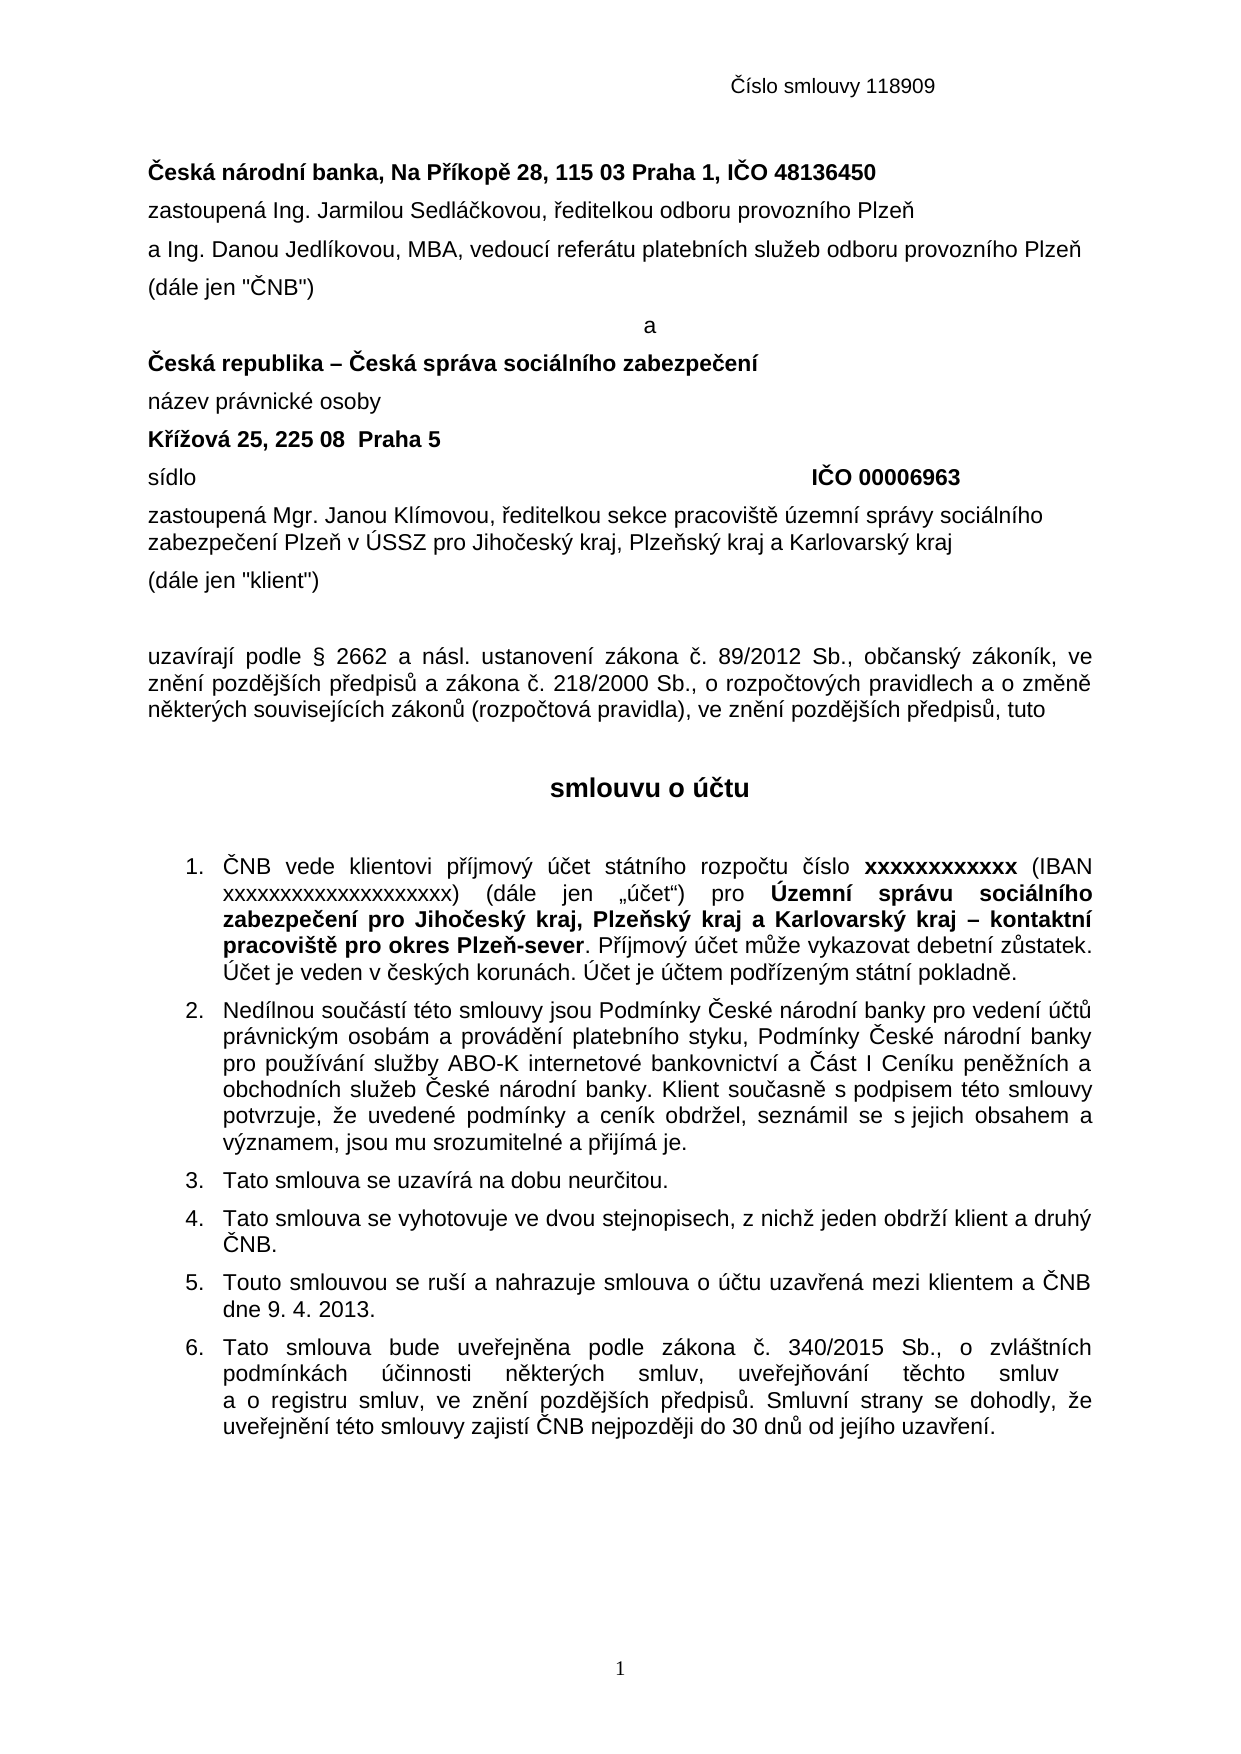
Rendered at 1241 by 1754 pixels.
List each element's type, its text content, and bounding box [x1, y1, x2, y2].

text Křížová 25, 225 08 Praha 5 [148, 426, 1093, 453]
text uzavírají podle § násl. ustanovení zákona č. 89/2012 Sb., občanský zákoník, ve znění pozdějších předpisů a zákona č. 218/2000 Sb., o rozpočtových pravidlech a o změně některých souvisejících zákonů (rozpočtová pravidla), ve znění pozdějších předpisů, tuto [148, 643, 1093, 722]
list ČNB vede klientovi příjmový účet státního rozpočtu číslo xxxxxxxxxxxx (IBAN xxxxxxxxxxxxxxxxxxxx) (dále jen „účet“) pro Územní správu sociálního zabezpečení pro Jihočeský kraj, Plzeňský kraj a Karlovarský kraj – kontaktní pracoviště pro okres Plzeň-sever. Příjmový účet může vykazovat debetní zůstatek. Účet je veden v českých korunách. Účet je účtem podřízeným státní pokladně. [185, 853, 1093, 985]
text (dále jen "klient") [148, 567, 1093, 593]
text (dále jen "ČNB") [148, 274, 1093, 300]
text a Ing. Danou Jedlíkovou, MBA, vedoucí referátu platebních služeb odboru provozního Plzeň [148, 236, 1093, 262]
text Česká národní banka, Na Příkopě 28, 115 03 Praha 1, IČO 48136450 [148, 159, 1093, 186]
list Touto smlouvou se ruší a nahrazuje smlouva o účtu uzavřená mezi klientem a ČNB dne 9. 4. 2013. [185, 1269, 1093, 1322]
text smlouvu o účtu [148, 772, 1093, 803]
text zastoupená Mgr. Janou Klímovou, ředitelkou sekce pracoviště územní správy sociálního zabezpečení Plzeň v ÚSSZ pro Jihočeský kraj, Plzeňský kraj a Karlovarský kraj [148, 502, 1093, 555]
text a [148, 312, 1093, 338]
list Nedílnou součástí této smlouvy jsou Podmínky České národní banky pro vedení účtů právnickým osobám a provádění platebního styku, Podmínky České národní banky pro používání služby ABO-K internetové bankovnictví a Část I Ceníku peněžních a obchodních služeb České národní banky. Klient současně s podpisem této smlouvy potvrzuje, že uvedené podmínky a ceník obdržel, seznámil se s jejich obsahem a významem, jsou mu srozumitelné a přijímá je. [185, 997, 1093, 1155]
text zastoupená Ing. Jarmilou Sedláčkovou, ředitelkou odboru provozního Plzeň [148, 197, 1093, 224]
text Česká republika – Česká správa sociálního zabezpečení [148, 350, 1093, 376]
text sídlo IČO 00006963 [148, 464, 1093, 491]
text název právnické osoby [148, 388, 1093, 414]
list Tato smlouva se vyhotovuje ve dvou stejnopisech, z nichž jeden obdrží klient a druhý ČNB. [185, 1205, 1093, 1258]
list Tato smlouva bude uveřejněna podle zákona č. 340/2015 Sb., o zvláštních podmínkách účinnosti některých smluv, uveřejňování těchto smluv a o registru smluv, ve znění pozdějších předpisů. Smluvní strany se dohodly, že uveřejnění této smlouvy zajistí ČNB nejpozději do 30 dnů od jejího uzavření. [185, 1334, 1093, 1439]
list Tato smlouva se uzavírá na dobu neurčitou. [185, 1167, 1093, 1193]
